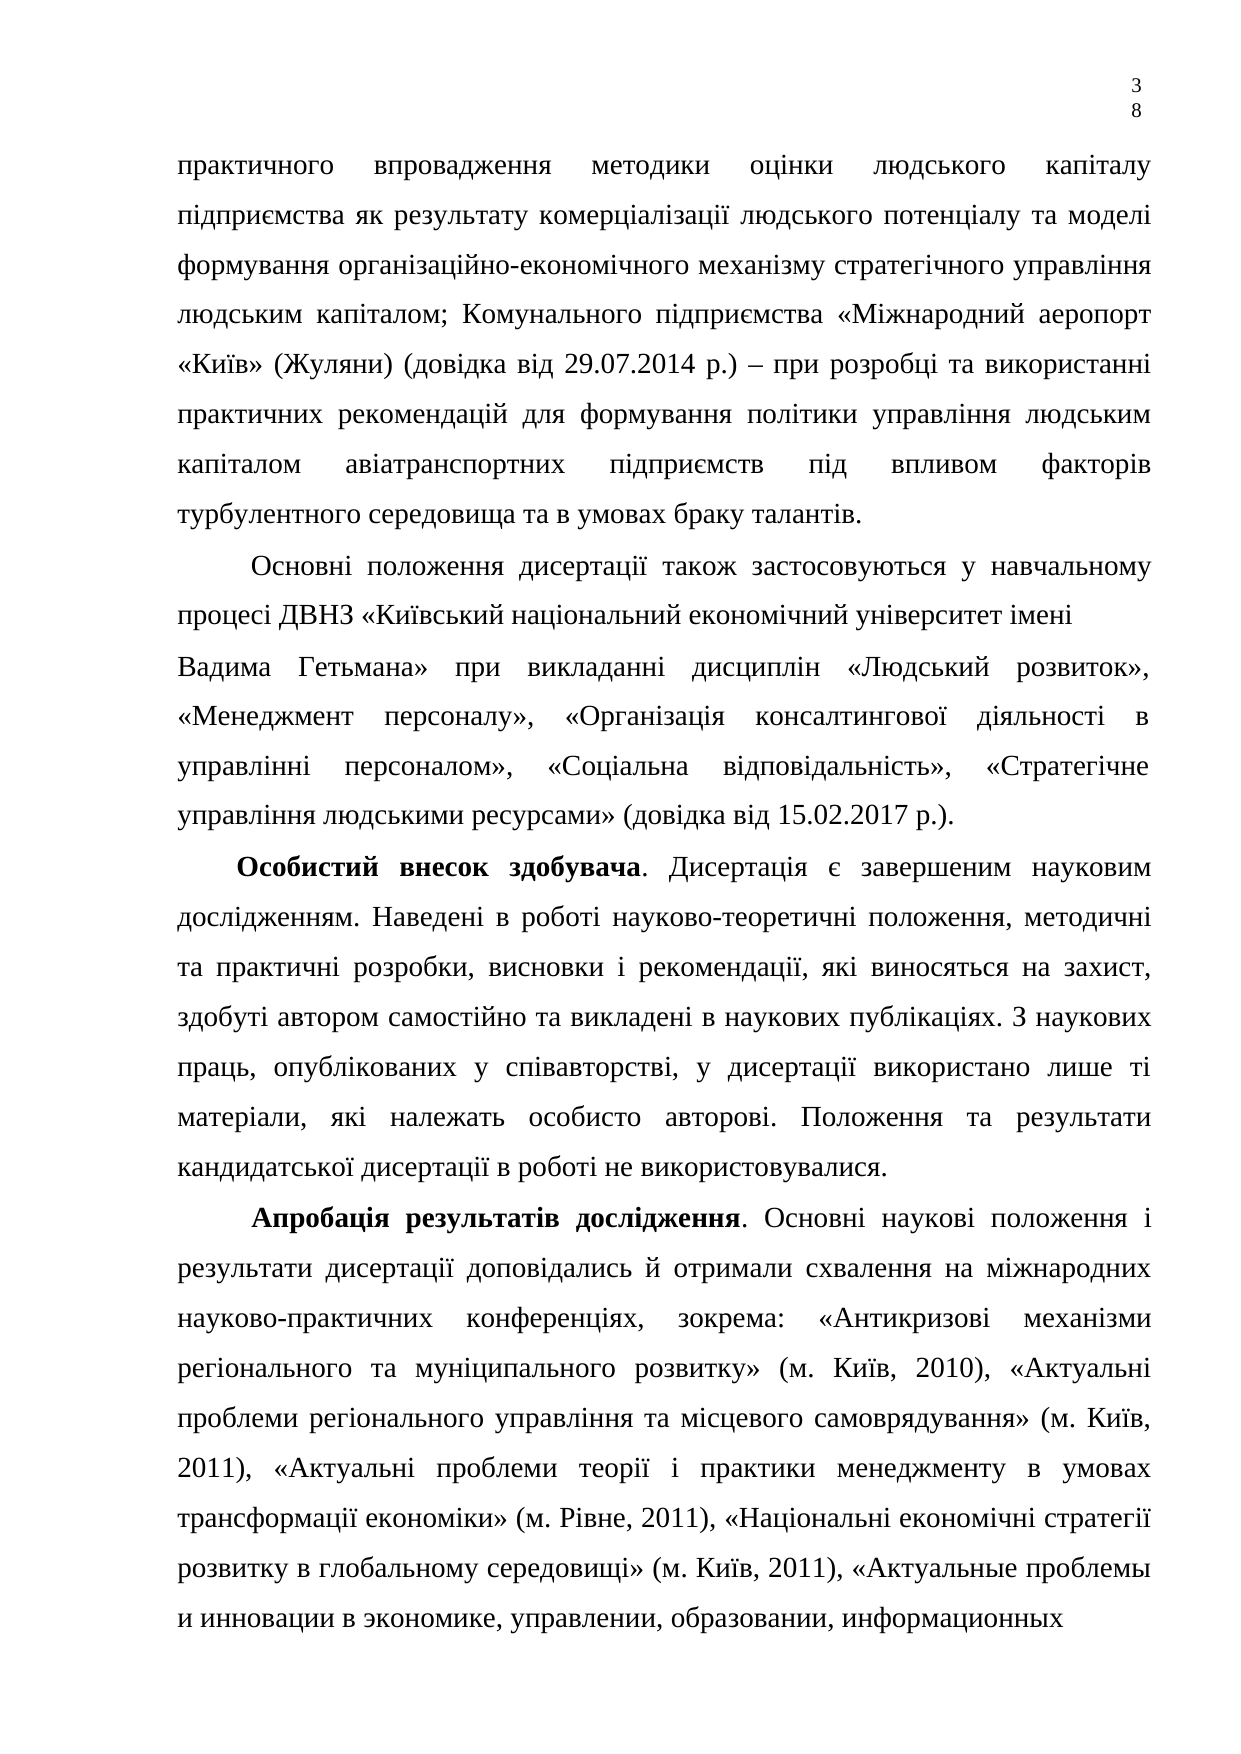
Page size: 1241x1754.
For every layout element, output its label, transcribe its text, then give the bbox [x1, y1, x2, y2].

text Вадима Гетьмана» при викладанні дисциплін «Людський розвиток», «Менеджмент персоналу», «Організація консалтингової діяльності в управлінні персоналом», «Соціальна відповідальність», «Стратегічне управління людськими ресурсами» (довідка від 15.02.2017 р.). [177, 649, 1150, 831]
text Особистий внесок здобувача. Дисертація є завершеним науковим дослідженням. Наведені в роботі науково-теоретичні положення, методичні та практичні розробки, висновки і рекомендації, які виносяться на захист, здобуті автором самостійно та викладені в наукових публікаціях. З наукових праць, опублікованих у співавторстві, у дисертації використано лише ті матеріали, які належать особисто авторові. Положення та результати кандидатської дисертації в роботі не використовувалися. [177, 849, 1152, 1182]
text Апробація результатів дослідження. Основні наукові положення і результати дисертації доповідались й отримали схвалення на міжнародних науково-практичних конференціях, зокрема: «Антикризові механізми регіонального та муніципального розвитку» (м. Київ, 2010), «Актуальні проблеми регіонального управління та місцевого самоврядування» (м. Київ, 2011), «Актуальні проблеми теорії і практики менеджменту в умовах трансформації економіки» (м. Рівне, 2011), «Національні економічні стратегії розвитку в глобальному середовищі» (м. Київ, 2011), «Актуальные проблемы и инновации в экономике, управлении, образовании, информационных [177, 1201, 1152, 1633]
text Основні положення дисертації також застосовуються у навчальному процесі ДВНЗ «Київський національний економічний університет імені [177, 548, 1152, 631]
text практичного впровадження методики оцінки людського капіталу підприємства як результату комерціалізації людського потенціалу та моделі формування організаційно-економічного механізму стратегічного управління людським капіталом; Комунального підприємства «Міжнародний аеропорт «Київ» (Жуляни) (довідка від 29.07.2014 р.) – при розробці та використанні практичних рекомендацій для формування політики управління людським капіталом авіатранспортних підприємств під впливом факторів турбулентного середовища та в умовах браку талантів. [177, 147, 1152, 530]
text 38 [1131, 73, 1150, 122]
